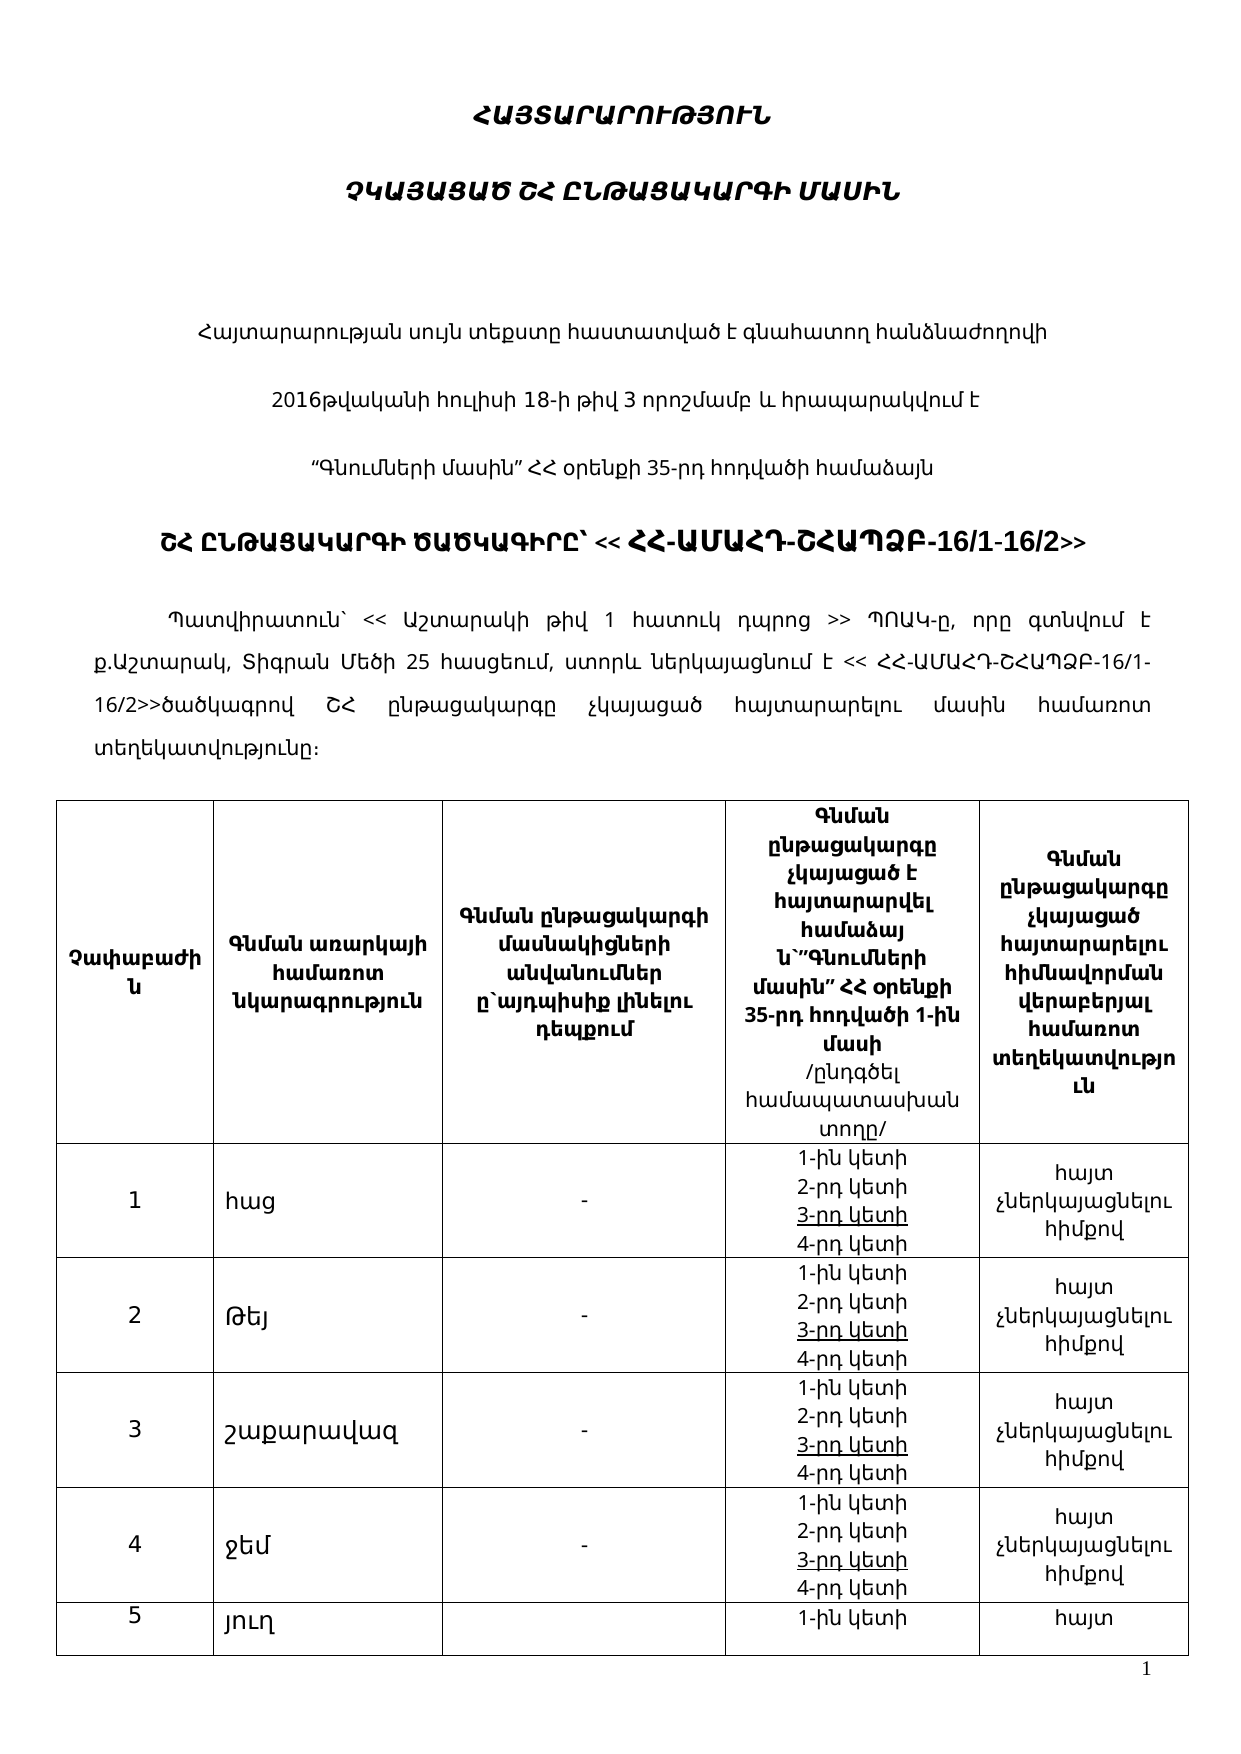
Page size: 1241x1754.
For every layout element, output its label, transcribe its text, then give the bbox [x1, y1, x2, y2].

table_header Գնման ընթացակարգը չկայացած է հայտարարվել համաձայն`”Գնումների մասին” ՀՀ օրենքի 35-րդ հոդվածի 1-ին մասի /ընդգծել համապատասխան տողը/ [726, 801, 979, 1142]
table_cell հաց [214, 1144, 442, 1257]
table_cell ջեմ [214, 1488, 442, 1602]
text ՀԱՅՏԱՐԱՐՈՒԹՅՈՒՆ [94, 98, 1152, 132]
text Պատվիրատուն` << Աշտարակի թիվ 1 հատուկ դպրոց >> ՊՈԱԿ-ը, որը գտնվում է ք.Աշտարակ, Տիգրան Մեծի 25 հասցեում, ստորև ներկայացնում է << ՀՀ-ԱՄԱՀԴ-ՇՀԱՊՁԲ-16/1-16/2>>ծածկագրով ՇՀ ընթացակարգը չկայացած հայտարարելու մասին համառոտ տեղեկատվությունը։ [94, 605, 1152, 761]
table_cell 1 [57, 1144, 213, 1257]
table_cell 1-ին կետի 2-րդ կետի 3-րդ կետի 4-րդ կետի [726, 1258, 979, 1372]
table_cell 5 [57, 1603, 213, 1655]
table_cell հայտ չներկայացնելու հիմքով [980, 1488, 1188, 1602]
subtitle 2016թվականի հուլիսի 18-ի թիվ 3 որոշմամբ և հրապարակվում է [94, 385, 1152, 413]
text ՉԿԱՅԱՑԱԾ ՇՀ ԸՆԹԱՑԱԿԱՐԳԻ ՄԱՍԻՆ [94, 174, 1152, 208]
subtitle Հայտարարության սույն տեքստը հաստատված է գնահատող հանձնաժողովի [94, 317, 1152, 346]
table_cell - [443, 1373, 725, 1487]
table_cell հայտ չներկայացնելու հիմքով [980, 1258, 1188, 1372]
table_header Գնման ընթացակարգը չկայացած հայտարարելու հիմնավորման վերաբերյալ համառոտ տեղեկատվություն [980, 801, 1188, 1142]
table_cell [443, 1603, 725, 1655]
table_cell 2 [57, 1258, 213, 1372]
table_cell 4 [57, 1488, 213, 1602]
subtitle ՇՀ ԸՆԹԱՑԱԿԱՐԳԻ ԾԱԾԿԱԳԻՐԸ՝ << ՀՀ-ԱՄԱՀԴ-ՇՀԱՊՁԲ-16/1-16/2>> [94, 520, 1152, 560]
table_cell հայտ չներկայացնելու հիմքով [980, 1373, 1188, 1487]
table_header Չափաբաժին [57, 801, 213, 1142]
table_header Գնման ընթացակարգի մասնակիցների անվանումները`այդպիսիք լինելու դեպքում [443, 801, 725, 1142]
table_cell շաքարավազ [214, 1373, 442, 1487]
table_cell հայտ չներկայացնելու հիմքով [980, 1144, 1188, 1257]
table_header Գնման առարկայի համառոտ նկարագրություն [214, 801, 442, 1142]
table_cell յուղ [214, 1603, 442, 1655]
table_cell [980, 1603, 1188, 1655]
table_cell Թեյ [214, 1258, 442, 1372]
table_cell 3 [57, 1373, 213, 1487]
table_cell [726, 1603, 979, 1655]
table_cell 1-ին կետի 2-րդ կետի 3-րդ կետի 4-րդ կետի [726, 1488, 979, 1602]
subtitle “Գնումների մասին” ՀՀ օրենքի 35-րդ հոդվածի համաձայն [94, 453, 1152, 481]
table_cell - [443, 1258, 725, 1372]
table_cell 1-ին կետի 2-րդ կետի 3-րդ կետի 4-րդ կետի [726, 1373, 979, 1487]
table_cell - [443, 1144, 725, 1257]
table_cell 1-ին կետի 2-րդ կետի 3-րդ կետի 4-րդ կետի [726, 1144, 979, 1257]
table_cell - [443, 1488, 725, 1602]
